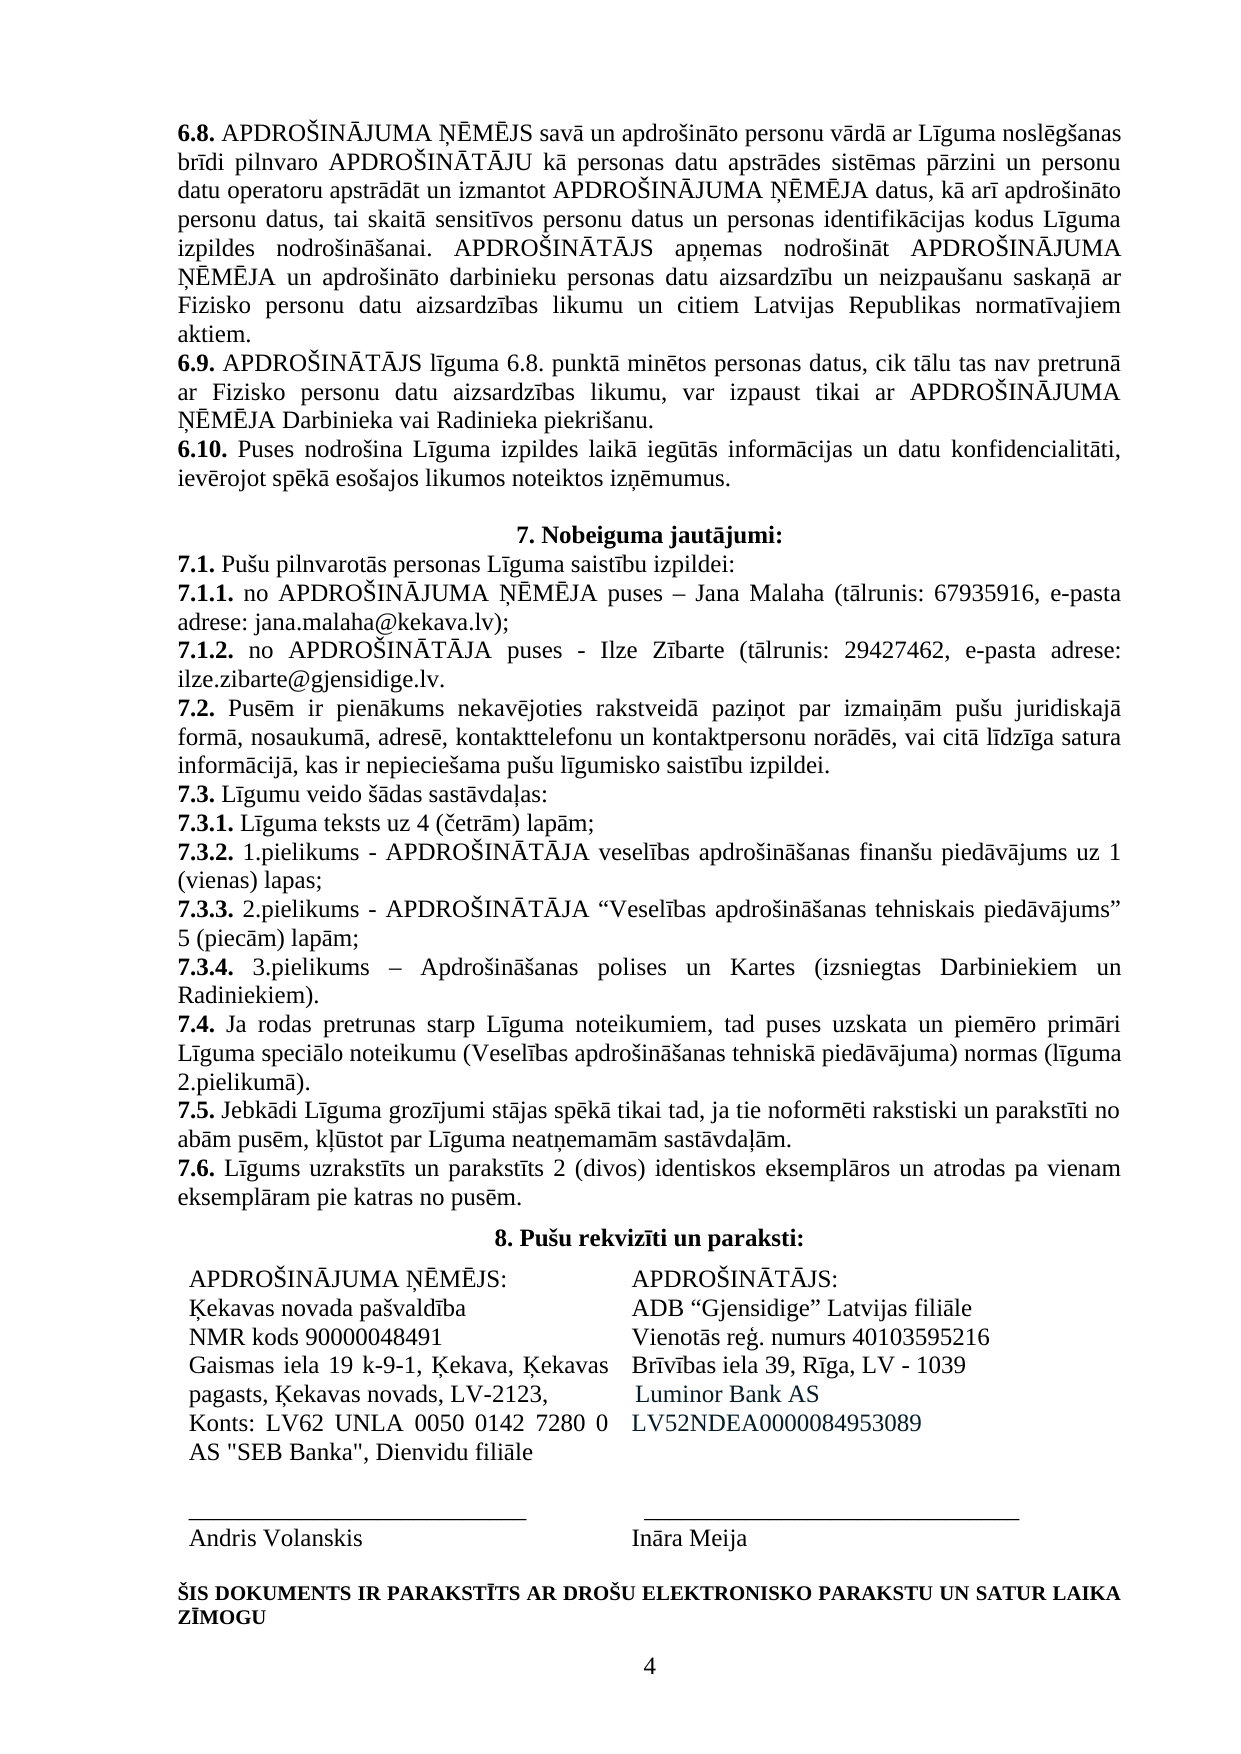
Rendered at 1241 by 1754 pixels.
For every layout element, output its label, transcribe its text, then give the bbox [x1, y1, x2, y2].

text 7.1.1. no APDROŠINĀJUMA ŅĒMĒJA puses – Jana Malaha (tālrunis: 67935916, e-pasta adrese: jana.malaha@kekava.lv); [177, 578, 1122, 636]
text 6.10. Puses nodrošina Līguma izpildes laikā iegūtās informācijas un datu konfidencialitāti, ievērojot spēkā esošajos likumos noteiktos izņēmumus. [177, 434, 1122, 492]
text 7.2. Pusēm ir pienākums nekavējoties rakstveidā paziņot par izmaiņām pušu juridiskajā formā, nosaukumā, adresē, kontakttelefonu un kontaktpersonu norādēs, vai citā līdzīga satura informācijā, kas ir nepieciešama pušu līgumisko saistību izpildei. [177, 693, 1122, 779]
text ŠIS DOKUMENTS IR PARAKSTĪTS AR DROŠU ELEKTRONISKO PARAKSTU UN SATUR LAIKA ZĪMOGU [177, 1581, 1122, 1629]
text 7.3.4. 3.pielikums – Apdrošināšanas polises un Kartes (izsniegtas Darbiniekiem un Radiniekiem). [177, 952, 1122, 1009]
table_header APDROŠINĀJUMA ŅĒMĒJS: Ķekavas novada pašvaldība NMR kods 90000048491 Gaismas iela 19 k-9-1, Ķekava, Ķekavas pagasts, Ķekavas novads, LV-2123, Konts: LV62 UNLA 0050 0142 7280 0 AS "SEB Banka", Dienvidu filiāle ___________________________ Andris Volanskis [177, 1264, 620, 1552]
text 6.8. APDROŠINĀJUMA ŅĒMĒJS savā un apdrošināto personu vārdā ar Līguma noslēgšanas brīdi pilnvaro APDROŠINĀTĀJU kā personas datu apstrādes sistēmas pārzini un personu datu operatoru apstrādāt un izmantot APDROŠINĀJUMA ŅĒMĒJA datus, kā arī apdrošināto personu datus, tai skaitā sensitīvos personu datus un personas identifikācijas kodus Līguma izpildes nodrošināšanai. APDROŠINĀTĀJS apņemas nodrošināt APDROŠINĀJUMA ŅĒMĒJA un apdrošināto darbinieku personas datu aizsardzību un neizpaušanu saskaņā ar Fizisko personu datu aizsardzības likumu un citiem Latvijas Republikas normatīvajiem aktiem. [177, 118, 1122, 348]
text 7.1.2. no APDROŠINĀTĀJA puses - Ilze Zībarte (tālrunis: 29427462, e-pasta adrese: ilze.zibarte@gjensidige.lv. [177, 636, 1122, 693]
text 7.3.1. Līguma teksts uz 4 (četrām) lapām; [177, 808, 1122, 837]
text 7.4. Ja rodas pretrunas starp Līguma noteikumiem, tad puses uzskata un piemēro primāri Līguma speciālo noteikumu (Veselības apdrošināšanas tehniskā piedāvājuma) normas (līguma 2.pielikumā). [177, 1009, 1122, 1096]
text 7.3. Līgumu veido šādas sastāvdaļas: [177, 779, 1122, 808]
table_header APDROŠINĀTĀJS: ADB “Gjensidige” Latvijas filiāle Vienotās reģ. numurs 40103595216 Brīvības iela 39, Rīga, LV - 1039 Luminor Bank AS LV52NDEA0000084953089 ______________________________ Ināra Meija [620, 1264, 1030, 1552]
text 8. Pušu rekvizīti un paraksti: [177, 1223, 1122, 1252]
text 7.3.2. 1.pielikums - APDROŠINĀTĀJA veselības apdrošināšanas finanšu piedāvājums uz 1 (vienas) lapas; [177, 837, 1122, 894]
text 7. Nobeiguma jautājumi: [177, 521, 1122, 549]
text 7.5. Jebkādi Līguma grozījumi stājas spēkā tikai tad, ja tie noformēti rakstiski un parakstīti no abām pusēm, kļūstot par Līguma neatņemamām sastāvdaļām. [177, 1096, 1122, 1153]
text 7.1. Pušu pilnvarotās personas Līguma saistību izpildei: [177, 549, 1122, 578]
text 6.9. APDROŠINĀTĀJS līguma 6.8. punktā minētos personas datus, cik tālu tas nav pretrunā ar Fizisko personu datu aizsardzības likumu, var izpaust tikai ar APDROŠINĀJUMA ŅĒMĒJA Darbinieka vai Radinieka piekrišanu. [177, 348, 1122, 434]
text 7.3.3. 2.pielikums - APDROŠINĀTĀJA “Veselības apdrošināšanas tehniskais piedāvājums” 5 (piecām) lapām; [177, 894, 1122, 952]
text 7.6. Līgums uzrakstīts un parakstīts 2 (divos) identiskos eksemplāros un atrodas pa vienam eksemplāram pie katras no pusēm. [177, 1153, 1122, 1211]
